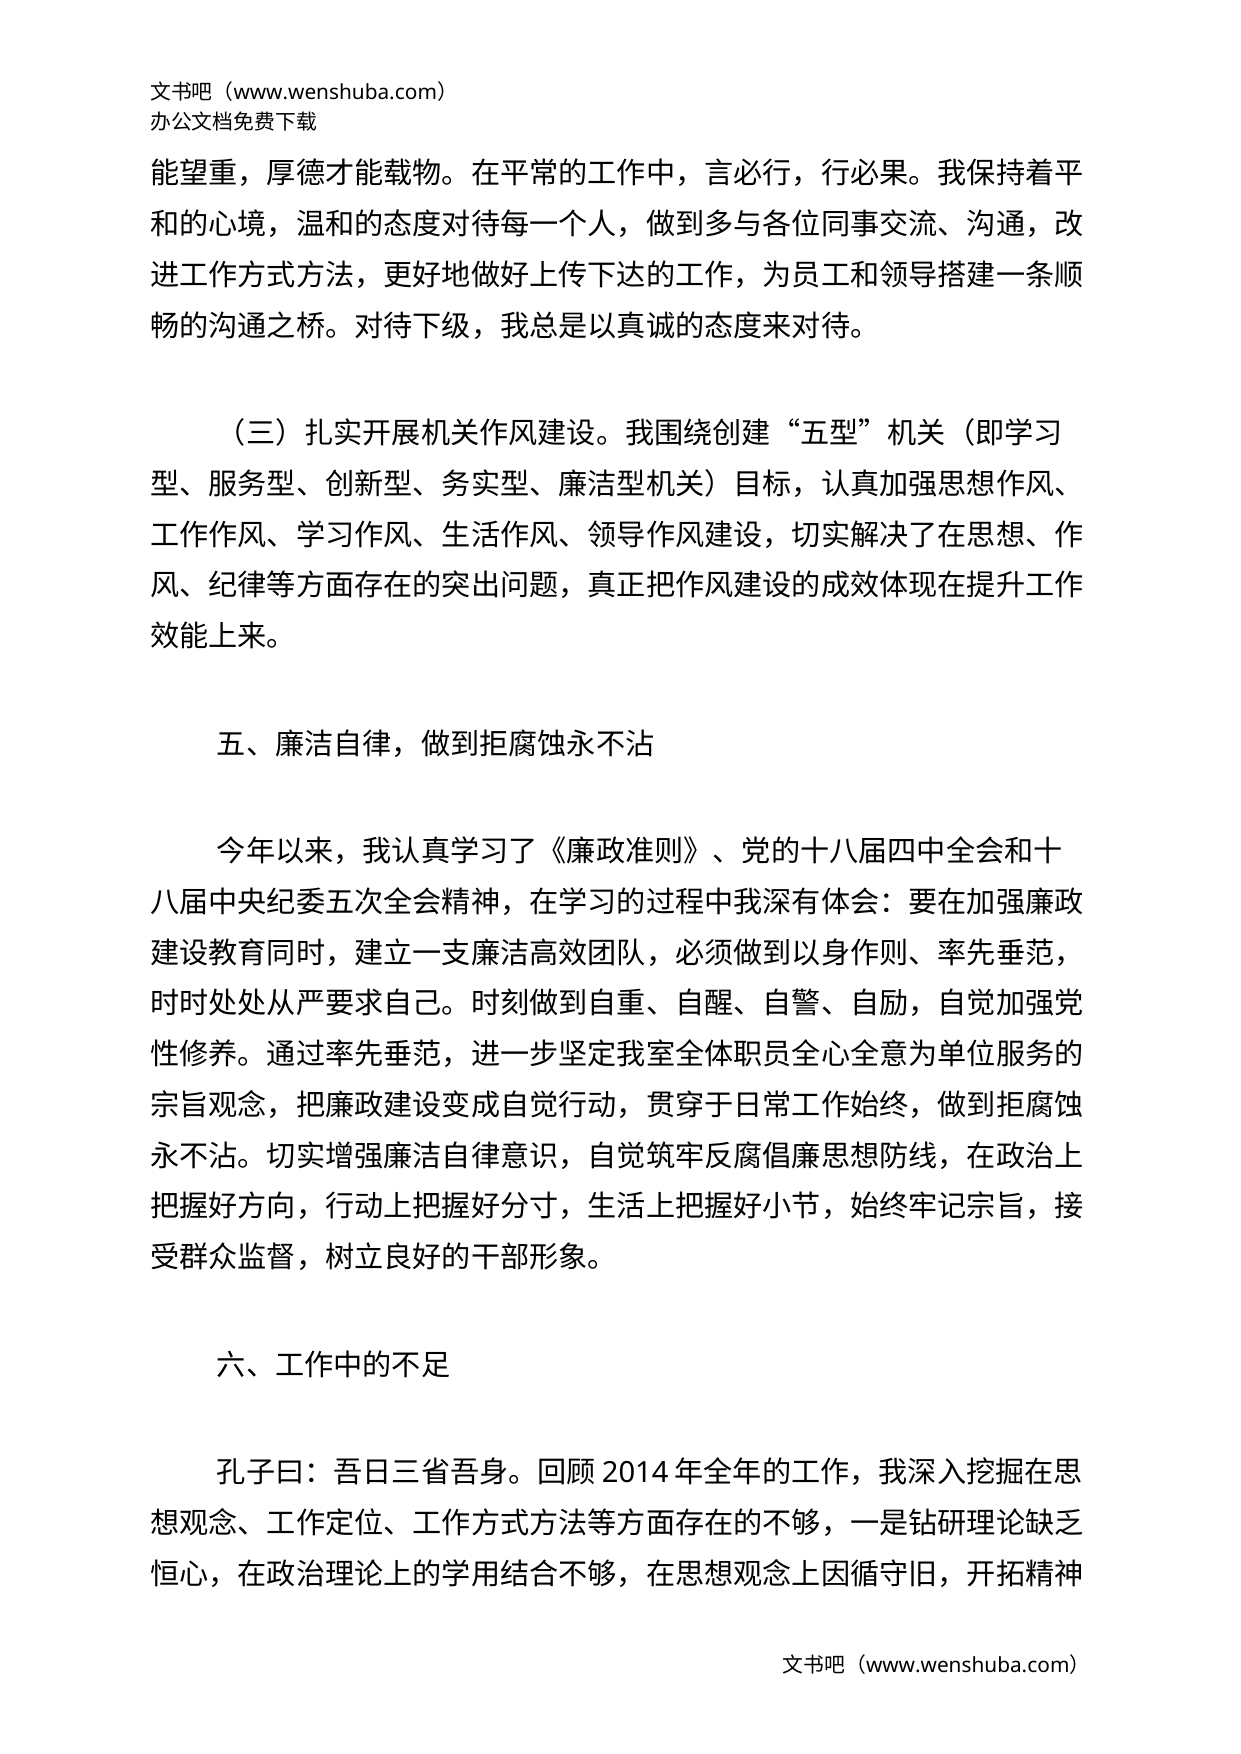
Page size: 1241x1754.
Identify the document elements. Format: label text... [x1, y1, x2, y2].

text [150, 150, 1090, 344]
text 六、工作中的不足 [150, 1341, 1090, 1384]
text 今年以来，我认真学习了《廉政准则》、党的十八届四中全会和十八届中央纪委五次全会精神，在学习的过程中我深有体会：要在加强廉政建设教育同时，建立一支廉洁高效团队，必须做到以身作则、率先垂范，时时处处从严要求自己。时刻做到自重、自醒、自警、自励，自觉加强党性修养。通过率先垂范，进一步坚定我室全体职员全心全意为单位服务的宗旨观念，把廉政建设变成自觉行动，贯穿于日常工作始终，做到拒腐蚀永不沾。切实增强廉洁自律意识，自觉筑牢反腐倡廉思想防线，在政治上把握好方向，行动上把握好分寸，生活上把握好小节，始终牢记宗旨，接受群众监督，树立良好的干部形象。 [150, 828, 1090, 1276]
text （三）扎实开展机关作风建设。我围绕创建“五型”机关（即学习型、服务型、创新型、务实型、廉洁型机关）目标，认真加强思想作风、工作作风、学习作风、生活作风、领导作风建设，切实解决了在思想、作风、纪律等方面存在的突出问题，真正把作风建设的成效体现在提升工作效能上来。 [150, 410, 1090, 655]
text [150, 1449, 1090, 1593]
text 五、廉洁自律，做到拒腐蚀永不沾 [150, 720, 1090, 763]
